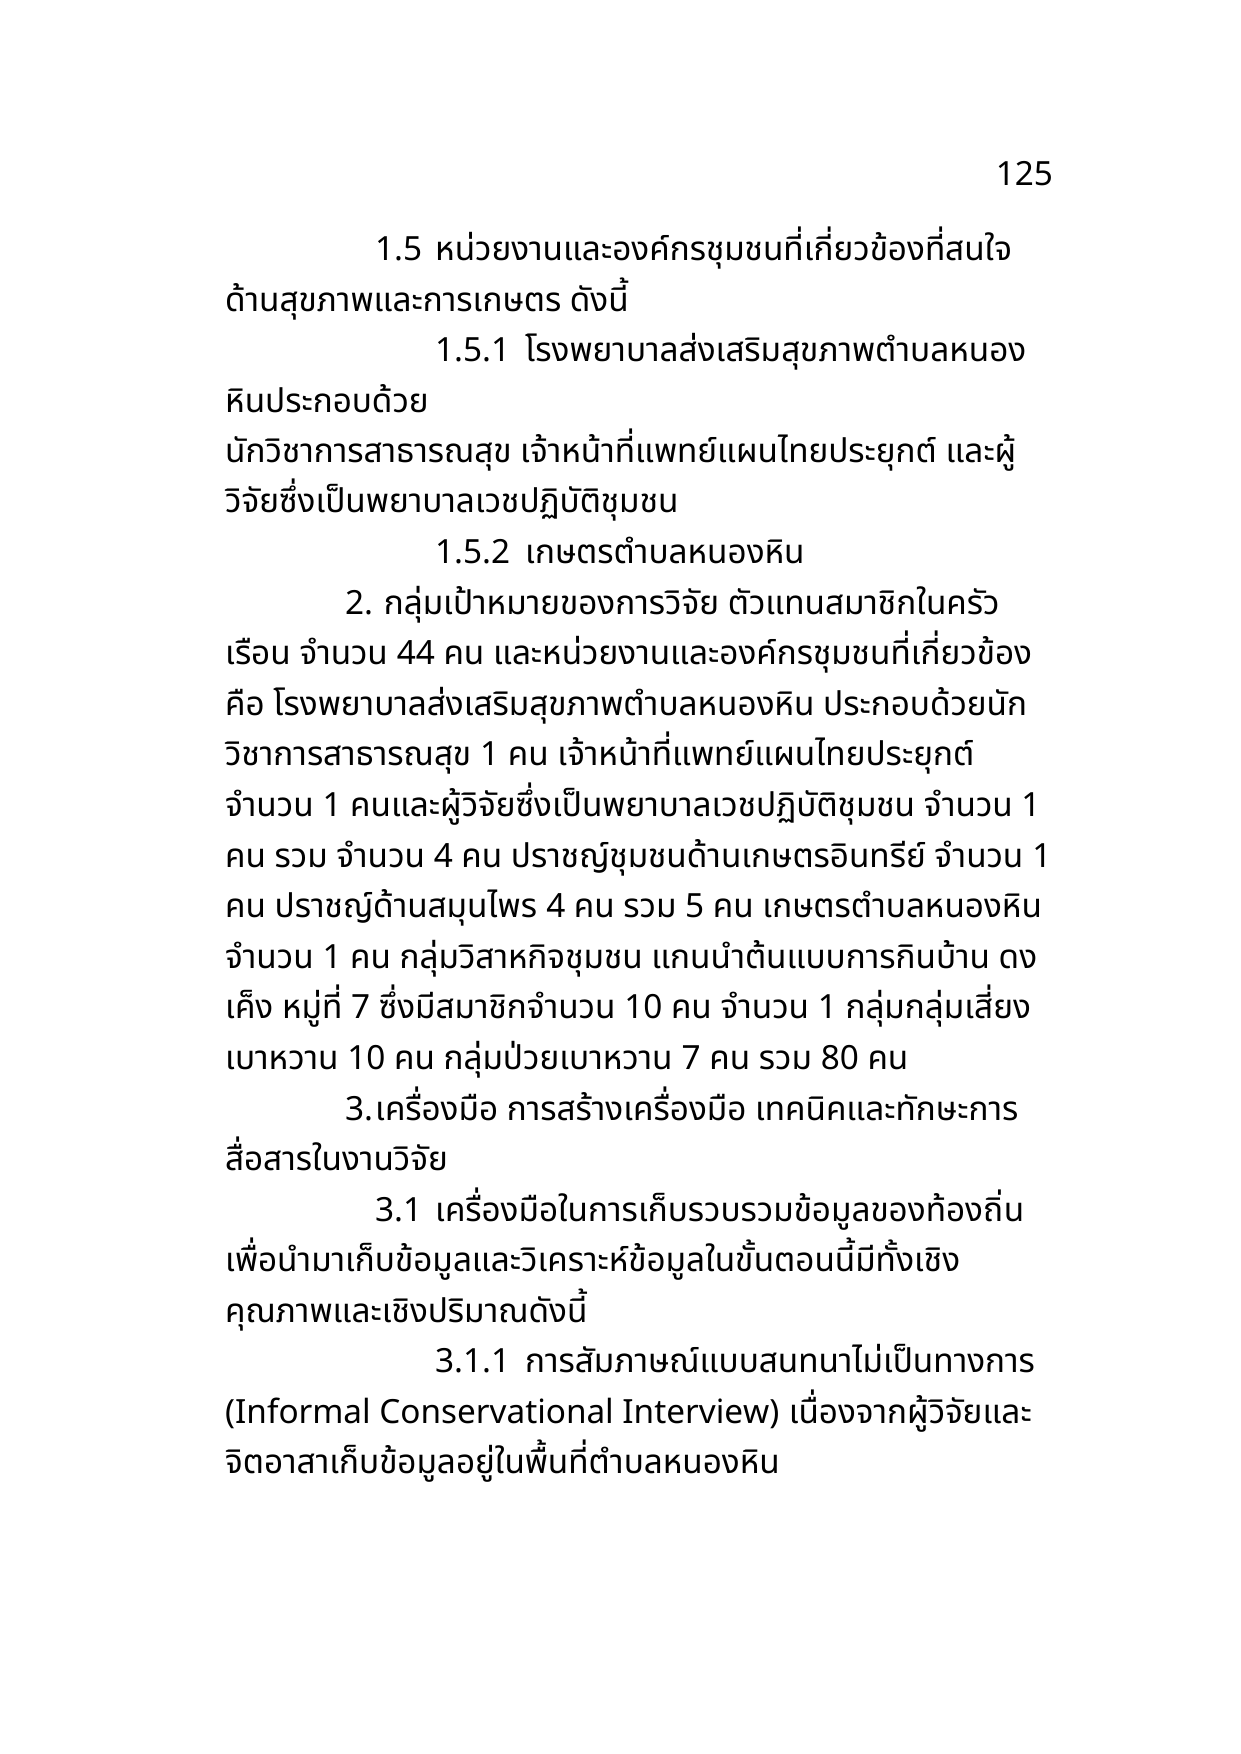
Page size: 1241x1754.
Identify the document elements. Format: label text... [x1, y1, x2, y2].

text 3.1.1 การสัมภาษณ์แบบสนทนาไม่เป็นทางการ (Informal Conservational Interview) เนื่องจากผู้วิจัยและจิตอาสาเก็บข้อมูลอยู่ในพื้นที่ตำบลหนองหิน [225, 1337, 1053, 1489]
text นักวิชาการสาธารณสุข เจ้าหน้าที่แพทย์แผนไทยประยุกต์ และผู้วิจัยซึ่งเป็นพยาบาลเวชปฏิบัติชุมชน [225, 427, 1053, 528]
text 1.5.2 เกษตรตำบลหนองหิน [225, 528, 1053, 578]
text 3. เครื่องมือ การสร้างเครื่องมือ เทคนิคและทักษะการสื่อสารในงานวิจัย [225, 1084, 1053, 1186]
text 2. กลุ่มเป้าหมายของการวิจัย ตัวแทนสมาชิกในครัวเรือน จำนวน 44 คน และหน่วยงานและองค์กรชุมชนที่เกี่ยวข้อง คือ โรงพยาบาลส่งเสริมสุขภาพตำบลหนองหิน ประกอบด้วยนักวิชาการสาธารณสุข 1 คน เจ้าหน้าที่แพทย์แผนไทยประยุกต์ จำนวน 1 คนและผู้วิจัยซึ่งเป็นพยาบาลเวชปฏิบัติชุมชน จำนวน 1 คน รวม จำนวน 4 คน ปราชญ์ชุมชนด้านเกษตรอินทรีย์ จำนวน 1 คน ปราชญ์ด้านสมุนไพร 4 คน รวม 5 คน เกษตรตำบลหนองหิน จำนวน 1 คน กลุ่มวิสาหกิจชุมชน แกนนำต้นแบบการกินบ้าน ดงเค็ง หมู่ที่ 7 ซึ่งมีสมาชิกจำนวน 10 คน จำนวน 1 กลุ่มกลุ่มเสี่ยงเบาหวาน 10 คน กลุ่มป่วยเบาหวาน 7 คน รวม 80 คน [225, 578, 1053, 1084]
text 1.5.1 โรงพยาบาลส่งเสริมสุขภาพตำบลหนองหินประกอบด้วย [225, 326, 1053, 427]
text 1.5 หน่วยงานและองค์กรชุมชนที่เกี่ยวข้องที่สนใจด้านสุขภาพและการเกษตร ดังนี้ [225, 225, 1053, 326]
text 3.1 เครื่องมือในการเก็บรวบรวมข้อมูลของท้องถิ่นเพื่อนำมาเก็บข้อมูลและวิเคราะห์ข้อมูลในขั้นตอนนี้มีทั้งเชิงคุณภาพและเชิงปริมาณดังนี้ [225, 1186, 1053, 1337]
